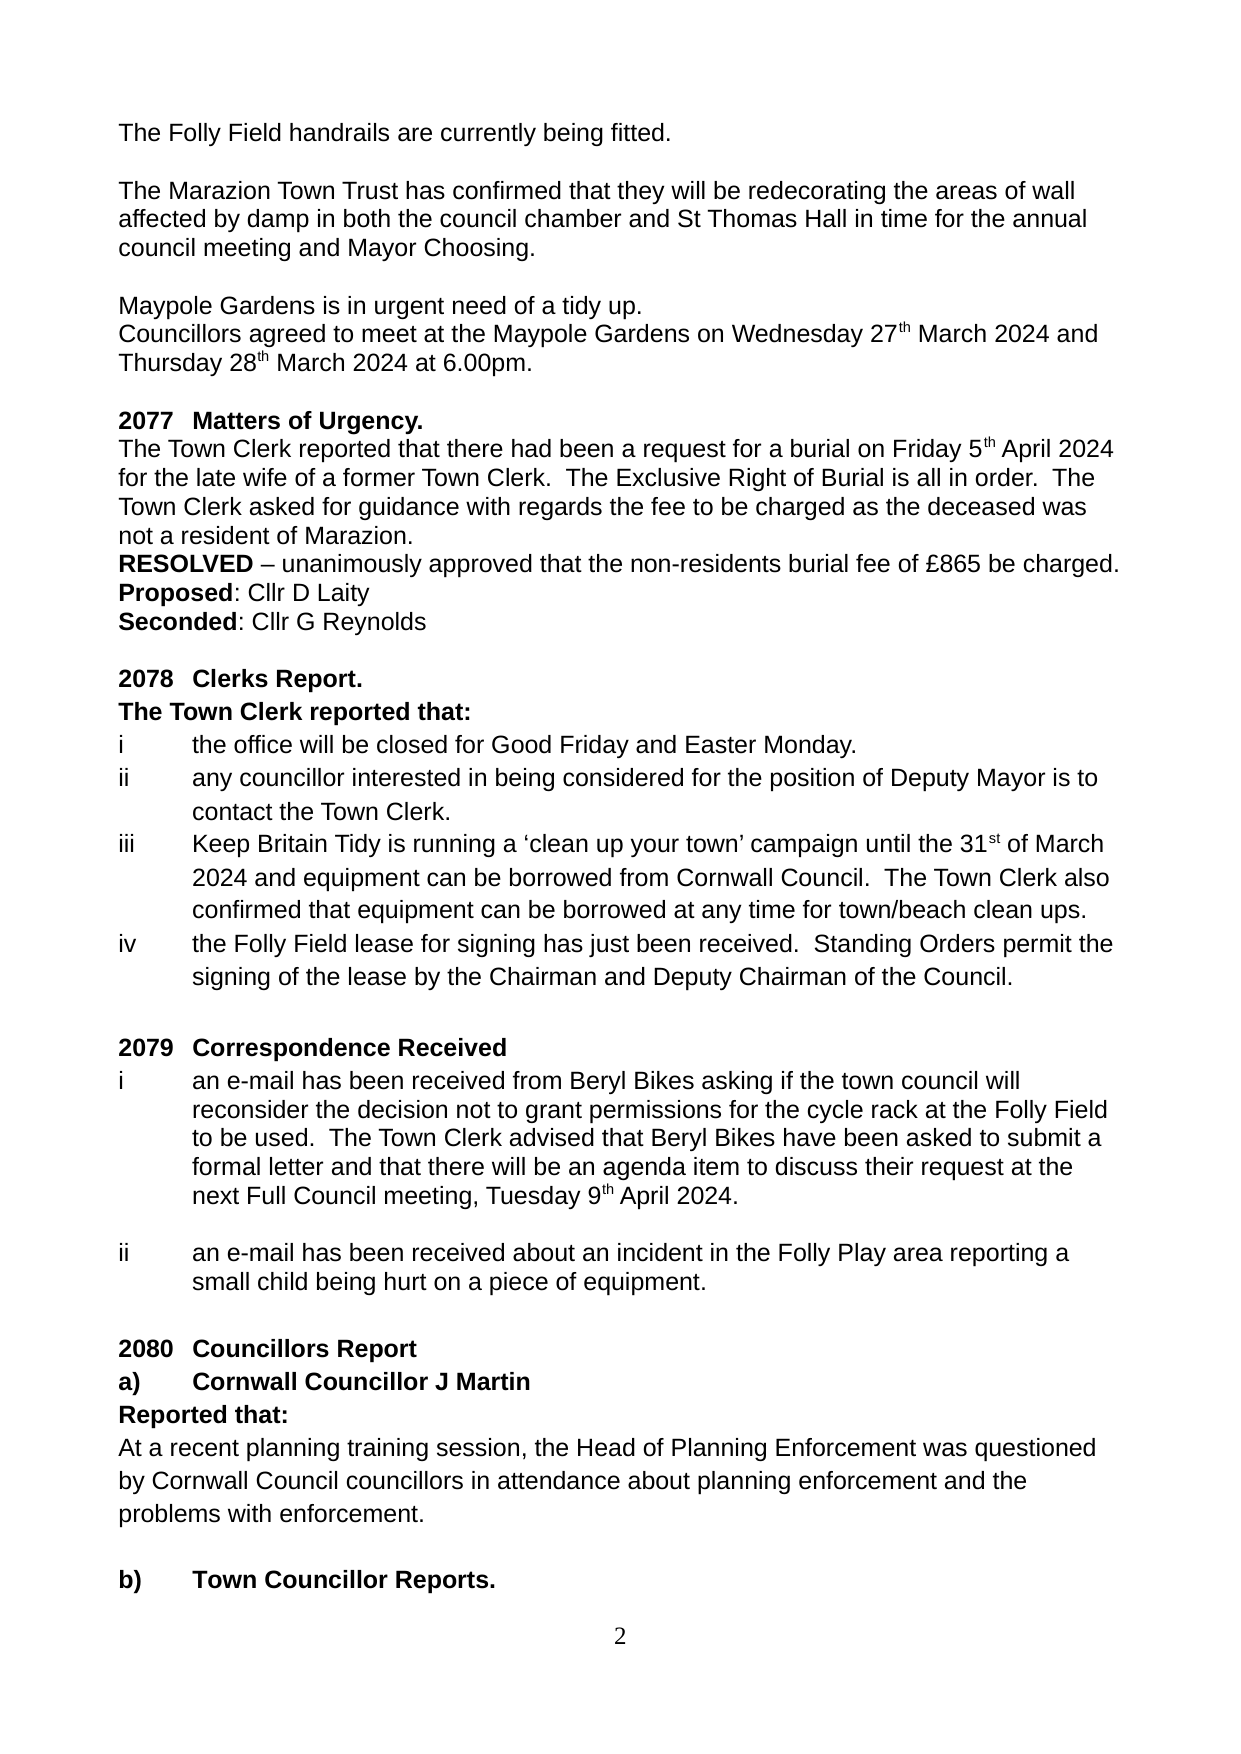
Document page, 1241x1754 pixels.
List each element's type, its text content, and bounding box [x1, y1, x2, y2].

text The Town Clerk reported that there had been a request for a burial on Friday 5th April 2024 for the late wife of a former Town Clerk. The Exclusive Right of Burial is all in order. The Town Clerk asked for guidance with regards the fee to be charged as the deceased was not a resident of Marazion. [118, 434, 1122, 549]
text Reported that: [118, 1400, 1122, 1429]
text 2077 Matters of Urgency. [118, 406, 1122, 434]
text iv the Folly Field lease for signing has just been received. Standing Orders permit the signing of the lease by the Chairman and Deputy Chairman of the Council. [118, 928, 1122, 990]
text a) Cornwall Councillor J Martin [118, 1367, 1122, 1396]
text At a recent planning training session, the Head of Planning Enforcement was questioned by Cornwall Council councillors in attendance about planning enforcement and the problems with enforcement. [118, 1433, 1122, 1528]
text 2080 Councillors Report [118, 1334, 1122, 1363]
text i the office will be closed for Good Friday and Easter Monday. [118, 730, 1122, 759]
text iii Keep Britain Tidy is running a ‘clean up your town’ campaign until the 31st of March 2024 and equipment can be borrowed from Cornwall Council. The Town Clerk also confirmed that equipment can be borrowed at any time for town/beach clean ups. [118, 829, 1122, 924]
text ii an e-mail has been received about an incident in the Folly Play area reporting a small child being hurt on a piece of equipment. [118, 1238, 1122, 1296]
text RESOLVED – unanimously approved that the non-residents burial fee of £865 be charged. [118, 549, 1122, 578]
text 2078 Clerks Report. [118, 664, 1122, 693]
text Seconded: Cllr G Reynolds [118, 607, 1122, 636]
text ii any councillor interested in being considered for the position of Deputy Mayor is to contact the Town Clerk. [118, 763, 1122, 825]
text Maypole Gardens is in urgent need of a tidy up. [118, 291, 1122, 319]
text 2079 Correspondence Received [118, 1033, 1122, 1062]
text The Marazion Town Trust has confirmed that they will be redecorating the areas of wall affected by damp in both the council chamber and St Thomas Hall in time for the annual council meeting and Mayor Choosing. [118, 176, 1122, 262]
text i an e-mail has been received from Beryl Bikes asking if the town council will reconsider the decision not to grant permissions for the cycle rack at the Folly Field to be used. The Town Clerk advised that Beryl Bikes have been asked to submit a formal letter and that there will be an agenda item to discuss their request at the next Full Council meeting, Tuesday 9th April 2024. [118, 1066, 1122, 1210]
text b) Town Councillor Reports. [118, 1565, 1122, 1594]
text The Folly Field handrails are currently being fitted. [118, 118, 1122, 147]
text Proposed: Cllr D Laity [118, 578, 1122, 607]
text The Town Clerk reported that: [118, 697, 1122, 726]
text Councillors agreed to meet at the Maypole Gardens on Wednesday 27th March 2024 and Thursday 28th March 2024 at 6.00pm. [118, 319, 1122, 377]
